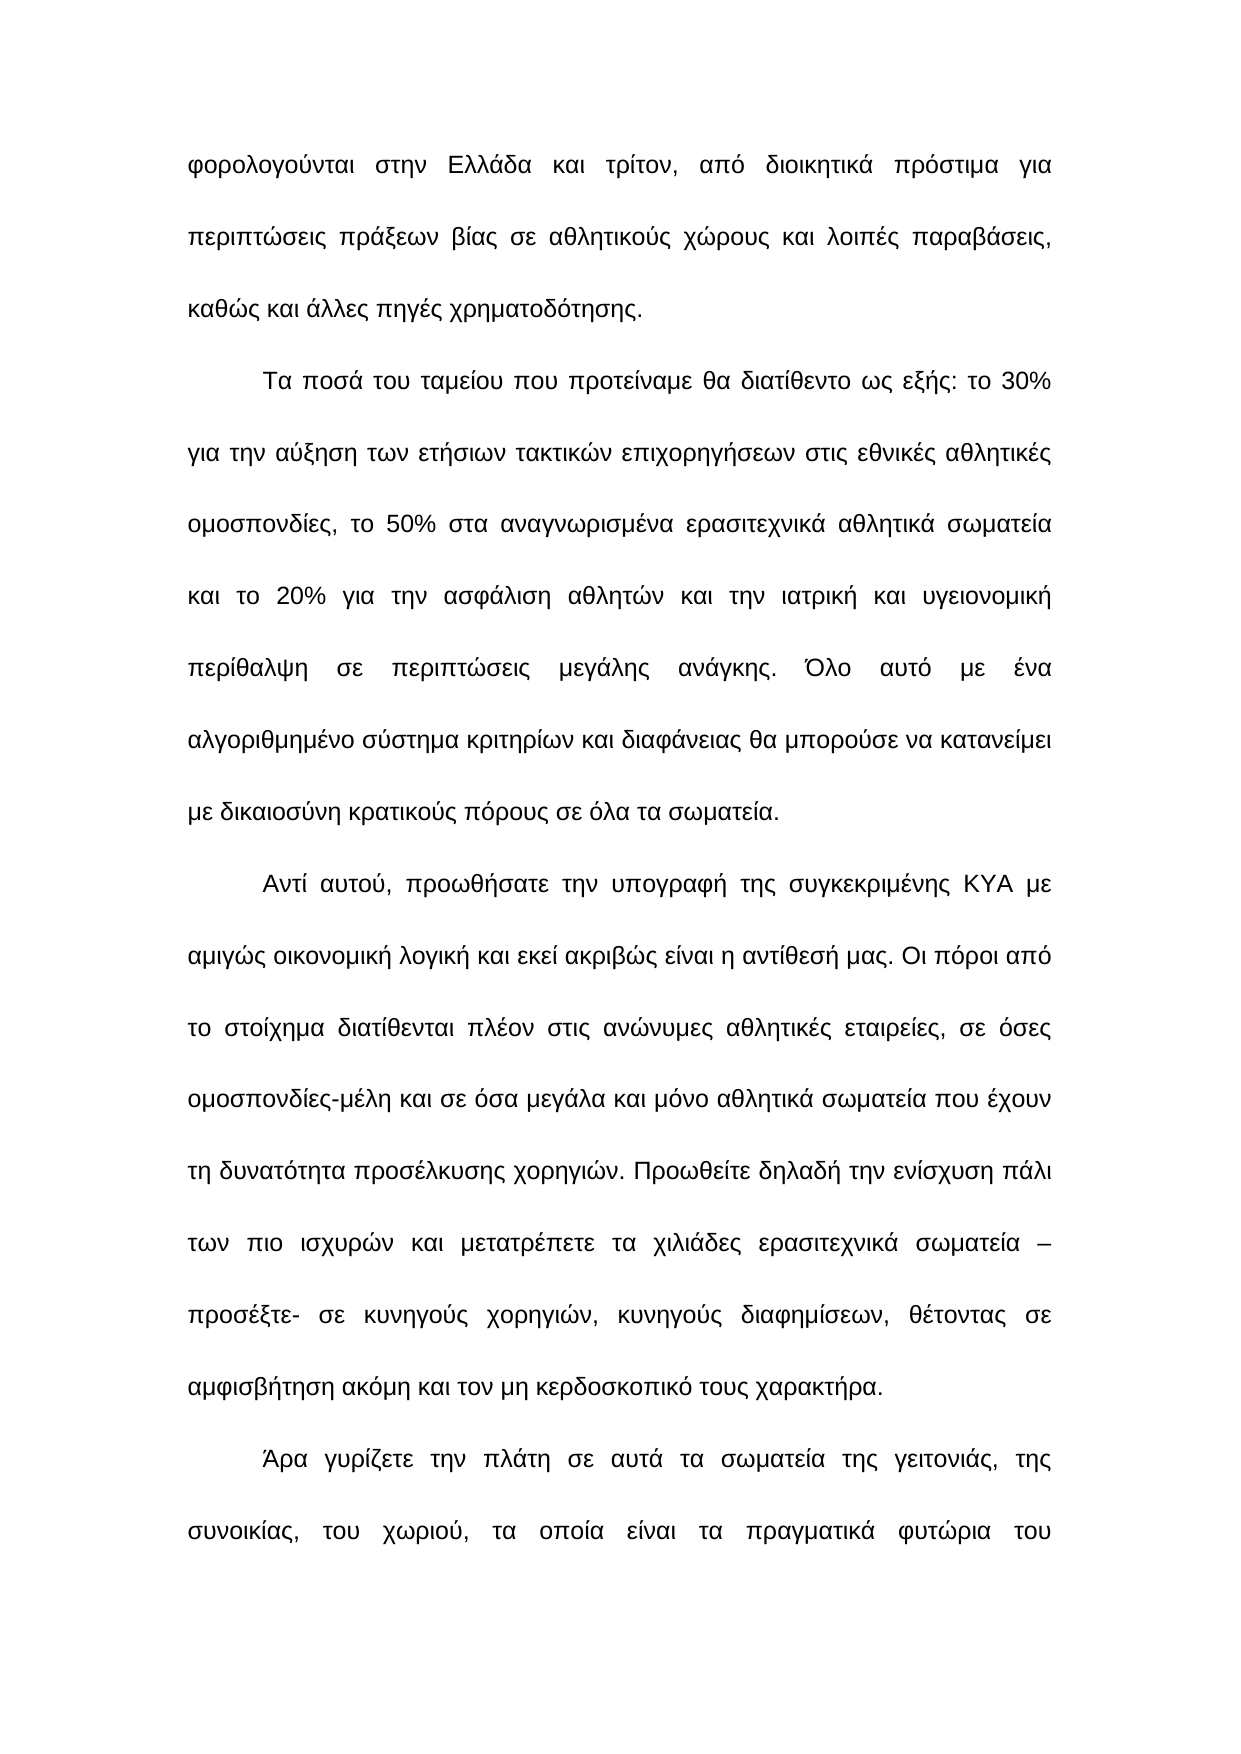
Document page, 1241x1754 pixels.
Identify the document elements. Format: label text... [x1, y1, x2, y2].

text Τα ποσά του ταμείου που προτείναμε θα διατίθεντο ως εξής: το 30% για την αύξηση των ετήσιων τακτικών επιχορηγήσεων στις εθνικές αθλητικές ομοσπονδίες, το 50% στα αναγνωρισμένα ερασιτεχνικά αθλητικά σωματεία και το 20% για την ασφάλιση αθλητών και την ιατρική και υγειονομική περίθαλψη σε περιπτώσεις μεγάλης ανάγκης. Όλο αυτό με ένα αλγοριθμημένο σύστημα κριτηρίων και διαφάνειας θα μπορούσε να κατανείμει με δικαιοσύνη κρατικούς πόρους σε όλα τα σωματεία. [187, 366, 1053, 826]
text Αντί αυτού, προωθήσατε την υπογραφή της συγκεκριμένης ΚΥΑ με αμιγώς οικονομική λογική και εκεί ακριβώς είναι η αντίθεσή μας. Οι πόροι από το στοίχημα διατίθενται πλέον στις ανώνυμες αθλητικές εταιρείες, σε όσες ομοσπονδίες-μέλη και σε όσα μεγάλα και μόνο αθλητικά σωματεία που έχουν τη δυνατότητα προσέλκυσης χορηγιών. Προωθείτε δηλαδή την ενίσχυση πάλι των πιο ισχυρών και μετατρέπετε τα χιλιάδες ερασιτεχνικά σωματεία –προσέξτε- σε κυνηγούς χορηγιών, κυνηγούς διαφημίσεων, θέτοντας σε αμφισβήτηση ακόμη και τον μη κερδοσκοπικό τους χαρακτήρα. [187, 869, 1053, 1401]
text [187, 150, 1053, 322]
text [187, 1444, 1053, 1544]
